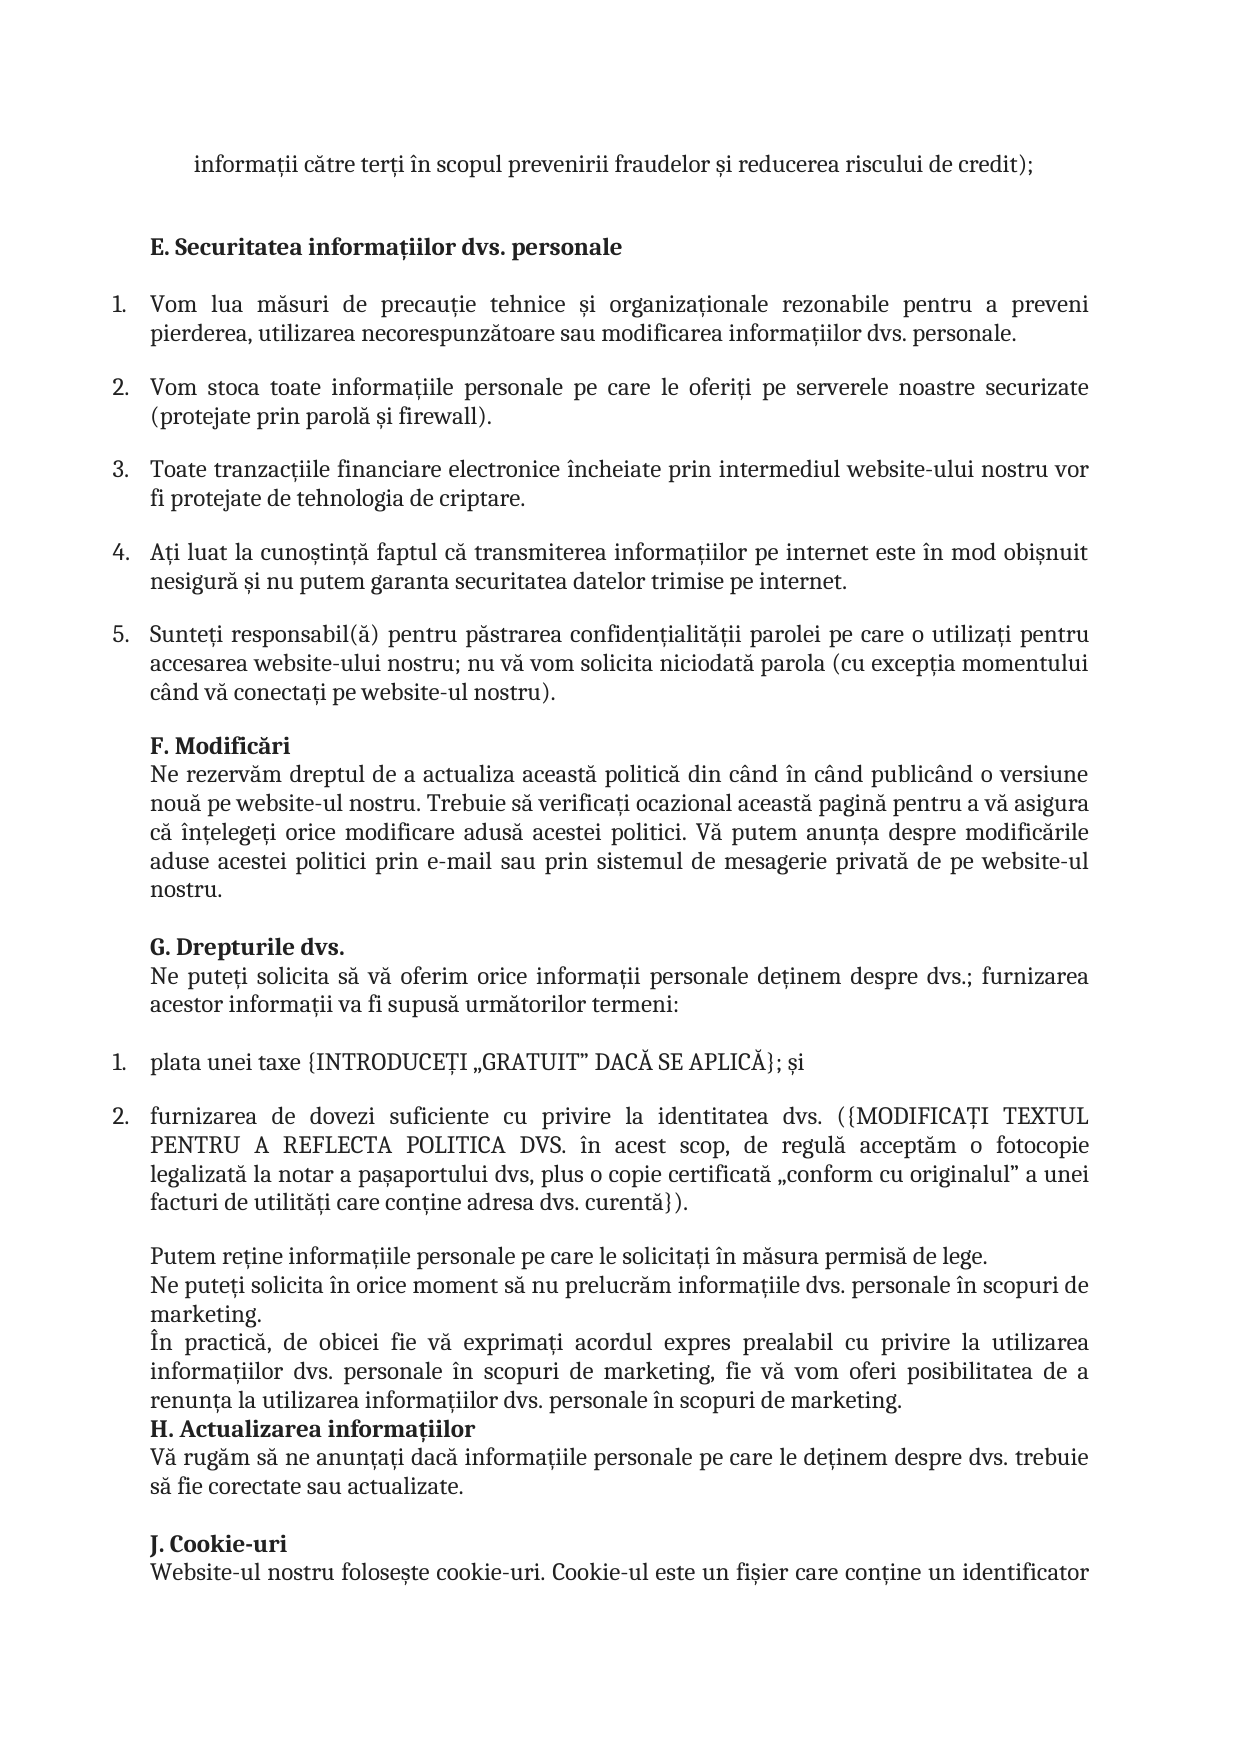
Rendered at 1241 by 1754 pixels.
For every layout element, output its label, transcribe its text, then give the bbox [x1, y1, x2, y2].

list Vom lua măsuri de precauție tehnice și organizaționale rezonabile pentru a preveni pierderea, utilizarea necorespunzătoare sau modificarea informațiilor dvs. personale. [112, 290, 1090, 348]
text H. Actualizarea informațiilor [150, 1414, 1090, 1443]
list Ați luat la cunoștință faptul că transmiterea informațiilor pe internet este în mod obișnuit nesigură și nu putem garanta securitatea datelor trimise pe internet. [112, 538, 1090, 595]
list Vom stoca toate informațiile personale pe care le oferiți pe serverele noastre securizate (protejate prin parolă și firewall). [112, 373, 1090, 430]
text E. Securitatea informațiilor dvs. personale [150, 232, 1090, 261]
text Putem reține informațiile personale pe care le solicitați în măsura permisă de lege. [150, 1242, 1090, 1271]
text J. Cookie-uri [150, 1529, 1090, 1558]
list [150, 150, 1090, 179]
text Ne puteți solicita în orice moment să nu prelucrăm informațiile dvs. personale în scopuri de marketing. [150, 1271, 1090, 1328]
text În practică, de obicei fie vă exprimați acordul expres prealabil cu privire la utilizarea informațiilor dvs. personale în scopuri de marketing, fie vă vom oferi posibilitatea de a renunța la utilizarea informațiilor dvs. personale în scopuri de marketing. [150, 1328, 1090, 1414]
text Vă rugăm să ne anunțați dacă informațiile personale pe care le deținem despre dvs. trebuie să fie corectate sau actualizate. [150, 1443, 1090, 1501]
text Ne rezervăm dreptul de a actualiza această politică din când în când publicând o versiune nouă pe website-ul nostru. Trebuie să verificați ocazional această pagină pentru a vă asigura că înțelegeți orice modificare adusă acestei politici. Vă putem anunța despre modificările aduse acestei politici prin e-mail sau prin sistemul de mesagerie privată de pe website-ul nostru. [150, 760, 1090, 904]
text F. Modificări [150, 732, 1090, 760]
list plata unei taxe {INTRODUCEȚI „GRATUIT” DACĂ SE APLICĂ}; și [112, 1048, 1090, 1077]
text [150, 1558, 1090, 1587]
text Ne puteți solicita să vă oferim orice informații personale deținem despre dvs.; furnizarea acestor informații va fi supusă următorilor termeni: [150, 962, 1090, 1019]
list furnizarea de dovezi suficiente cu privire la identitatea dvs. ({MODIFICAȚI TEXTUL PENTRU A REFLECTA POLITICA DVS. în acest scop, de regulă acceptăm o fotocopie legalizată la notar a pașaportului dvs, plus o copie certificată „conform cu originalul” a unei facturi de utilități care conține adresa dvs. curentă}). [112, 1102, 1090, 1217]
list Toate tranzacțiile financiare electronice încheiate prin intermediul website-ului nostru vor fi protejate de tehnologia de criptare. [112, 455, 1090, 513]
text G. Drepturile dvs. [150, 933, 1090, 962]
list Sunteți responsabil(ă) pentru păstrarea confidențialității parolei pe care o utilizați pentru accesarea website-ului nostru; nu vă vom solicita niciodată parola (cu excepția momentului când vă conectați pe website-ul nostru). [112, 620, 1090, 707]
